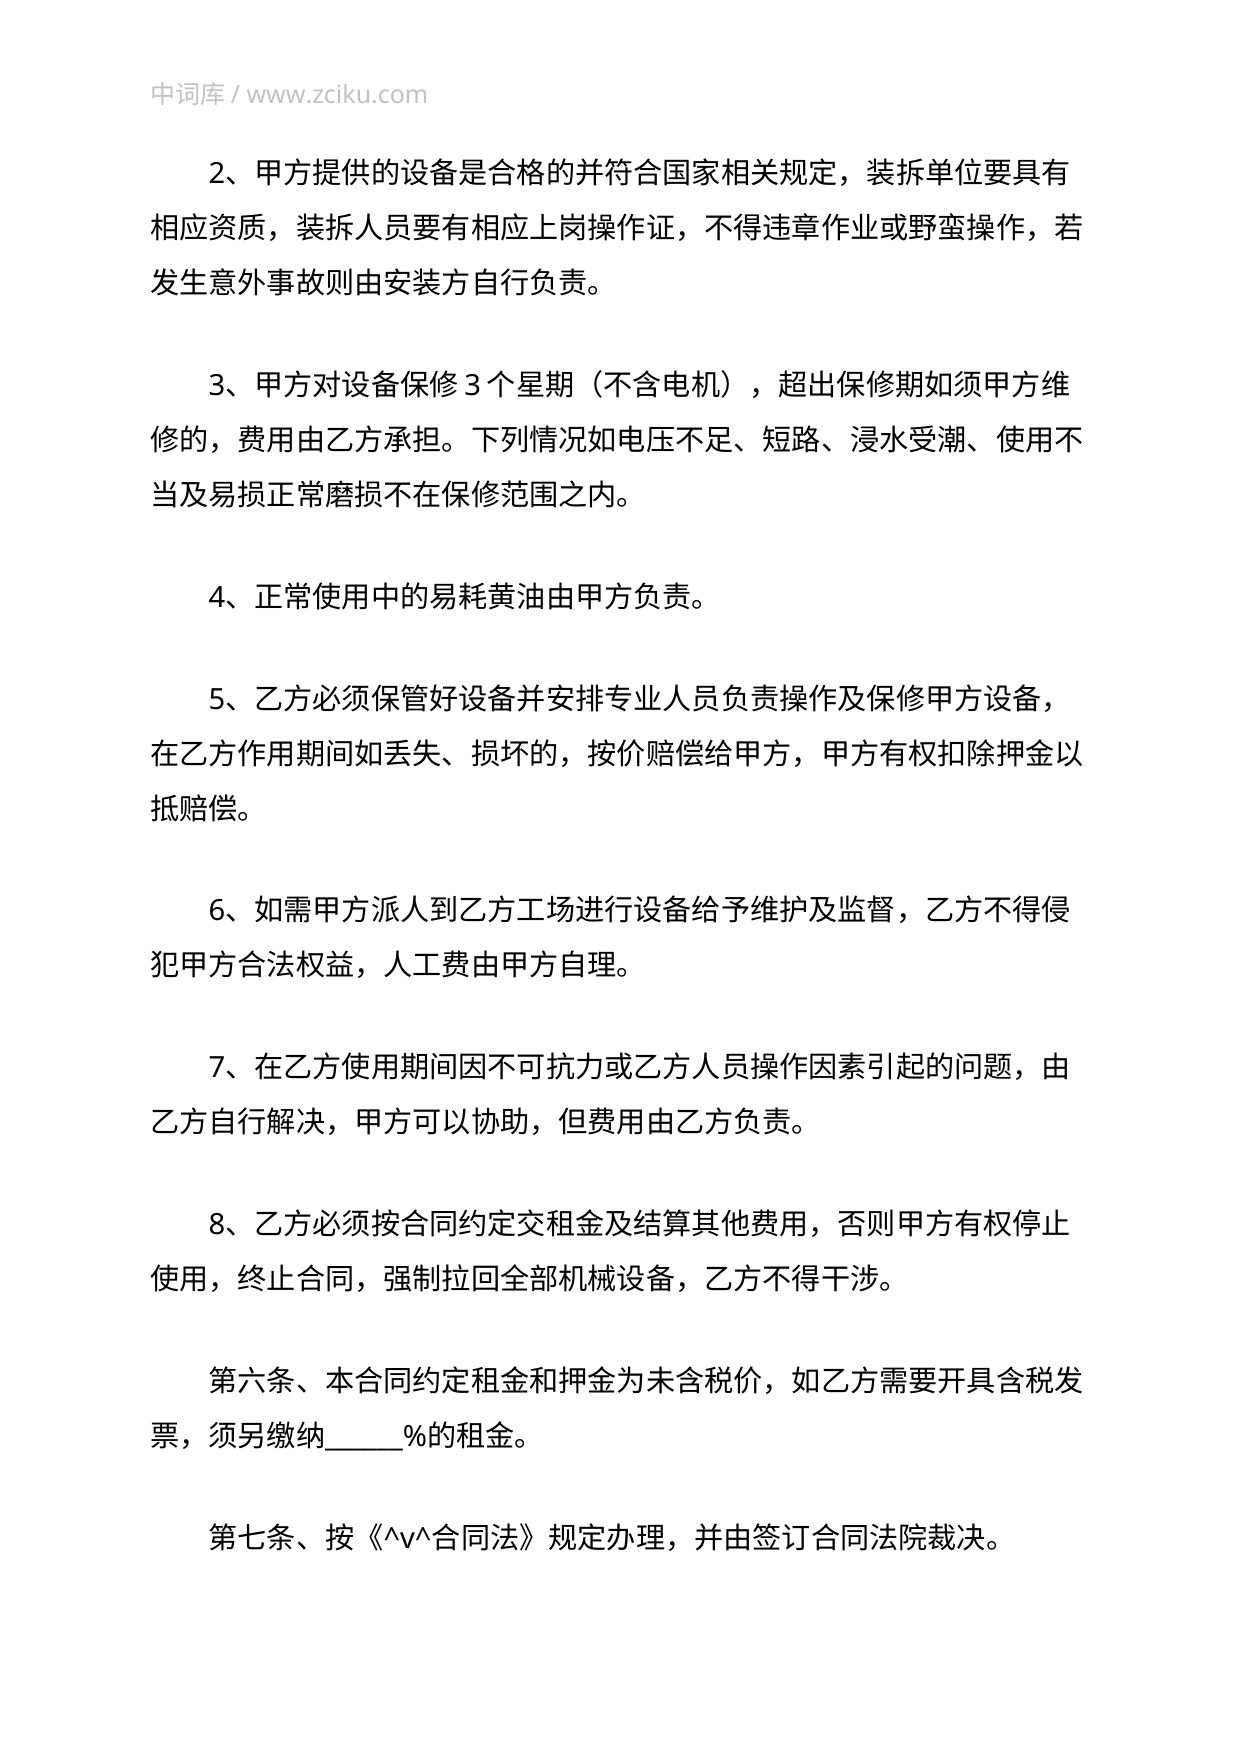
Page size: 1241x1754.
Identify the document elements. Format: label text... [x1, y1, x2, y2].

text 第七条、按《^v^合同法》规定办理，并由签订合同法院裁决。 [150, 1514, 1090, 1557]
text 3、甲方对设备保修3个星期（不含电机），超出保修期如须甲方维修的，费用由乙方承担。下列情况如电压不足、短路、浸水受潮、使用不当及易损正常磨损不在保修范围之内。 [150, 362, 1090, 514]
text 6、如需甲方派人到乙方工场进行设备给予维护及监督，乙方不得侵犯甲方合法权益，人工费由甲方自理。 [150, 887, 1090, 984]
text 第六条、本合同约定租金和押金为未含税价，如乙方需要开具含税发票，须另缴纳______%的租金。 [150, 1357, 1090, 1454]
text 2、甲方提供的设备是合格的并符合国家相关规定，装拆单位要具有相应资质，装拆人员要有相应上岗操作证，不得违章作业或野蛮操作，若发生意外事故则由安装方自行负责。 [150, 150, 1090, 302]
text 5、乙方必须保管好设备并安排专业人员负责操作及保修甲方设备，在乙方作用期间如丢失、损坏的，按价赔偿给甲方，甲方有权扣除押金以抵赔偿。 [150, 675, 1090, 827]
text 7、在乙方使用期间因不可抗力或乙方人员操作因素引起的问题，由乙方自行解决，甲方可以协助，但费用由乙方负责。 [150, 1044, 1090, 1141]
text 8、乙方必须按合同约定交租金及结算其他费用，否则甲方有权停止使用，终止合同，强制拉回全部机械设备，乙方不得干涉。 [150, 1201, 1090, 1298]
text 4、正常使用中的易耗黄油由甲方负责。 [150, 573, 1090, 616]
